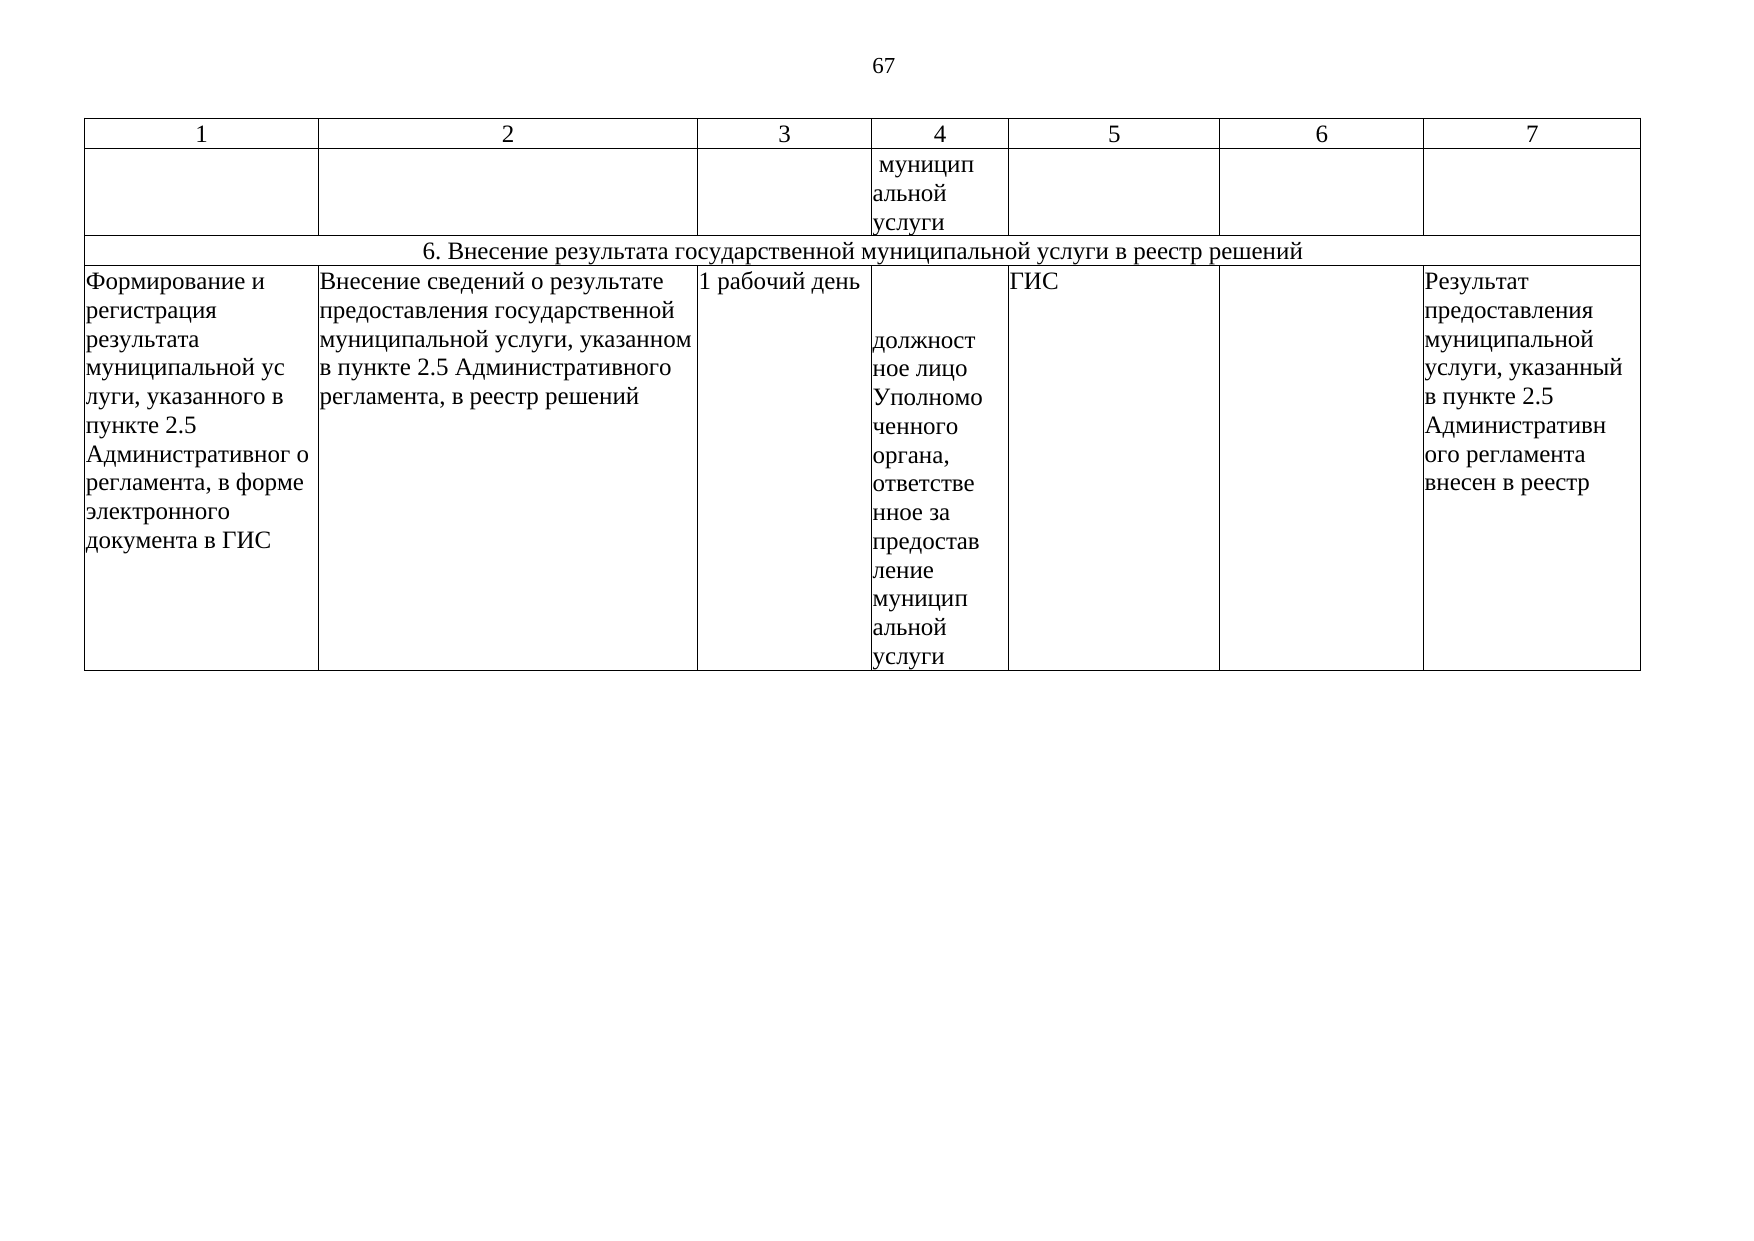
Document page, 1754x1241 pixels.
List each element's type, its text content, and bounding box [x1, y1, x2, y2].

table_cell [698, 149, 871, 235]
table_cell Формирование и регистрация результата муниципальной ус луги, указанного в пункте 2.5 Административног о регламента, в форме электронного документа в ГИС [85, 266, 318, 670]
table_header 6 [1220, 119, 1423, 148]
table_header 2 [319, 119, 697, 148]
table_header 5 [1009, 119, 1219, 148]
table_header 3 [698, 119, 871, 148]
table_header 7 [1424, 119, 1640, 148]
table_cell Результат предоставления муниципальной услуги, указанный в пункте 2.5 Административн ого регламента внесен в реестр [1424, 266, 1640, 670]
table_cell 6. Внесение результата государственной муниципальной услуги в реестр решений [85, 236, 1640, 265]
table_cell [1424, 149, 1640, 235]
table_cell муницип альной услуги [872, 149, 1008, 235]
table_cell [1220, 266, 1423, 670]
table_cell 1 рабочий день [698, 266, 871, 670]
table_cell [1009, 149, 1219, 235]
table_cell ГИС [1009, 266, 1219, 670]
table_header 1 [85, 119, 318, 148]
table_cell [85, 149, 318, 235]
table_cell [319, 149, 697, 235]
table_cell [1220, 149, 1423, 235]
table_header 4 [872, 119, 1008, 148]
table_cell Внесение сведений о результате предоставления государственной муниципальной услуги, указанном в пункте 2.5 Административного регламента, в реестр решений [319, 266, 697, 670]
table_cell должност ное лицо Уполномо ченного органа, ответстве нное за предостав ление муницип альной услуги [872, 266, 1008, 670]
